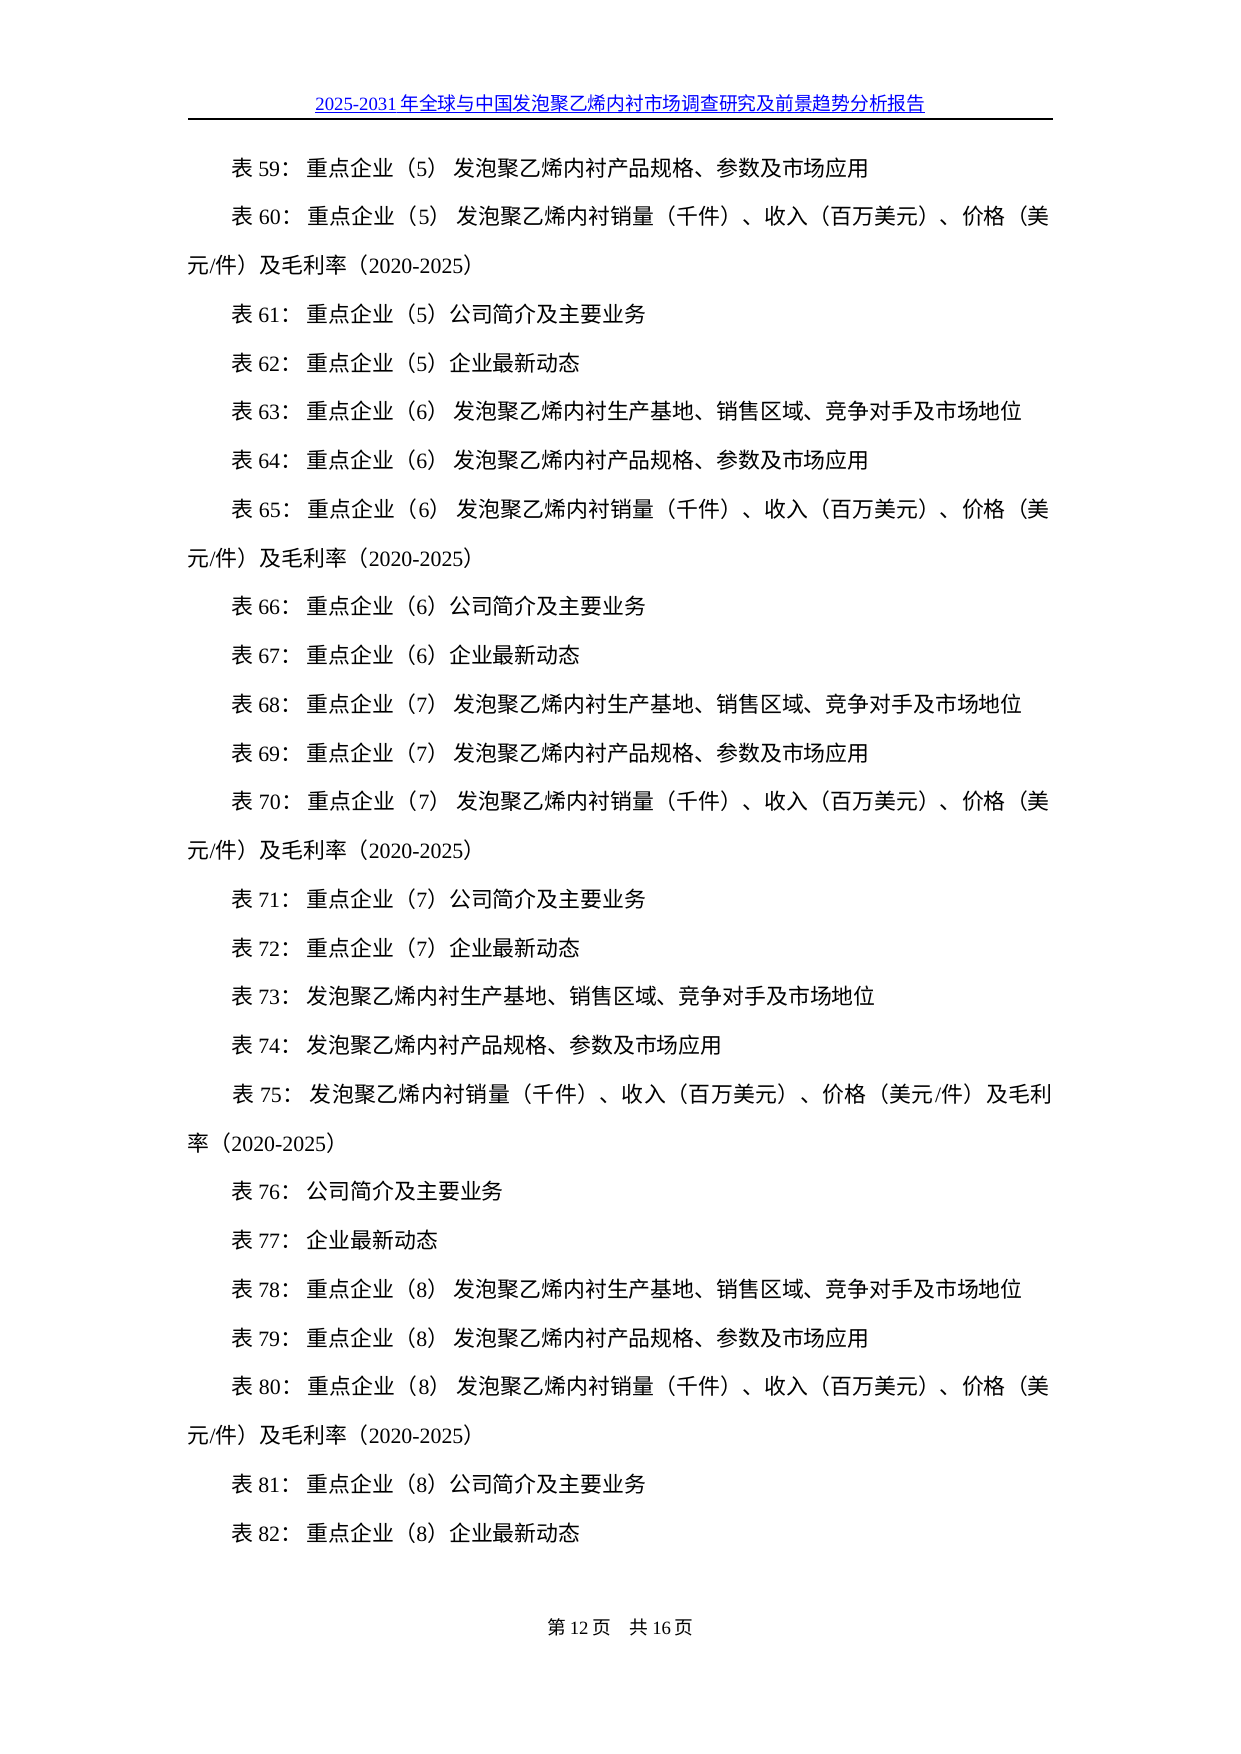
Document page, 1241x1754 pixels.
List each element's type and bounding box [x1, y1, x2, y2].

text [187, 150, 1053, 1548]
